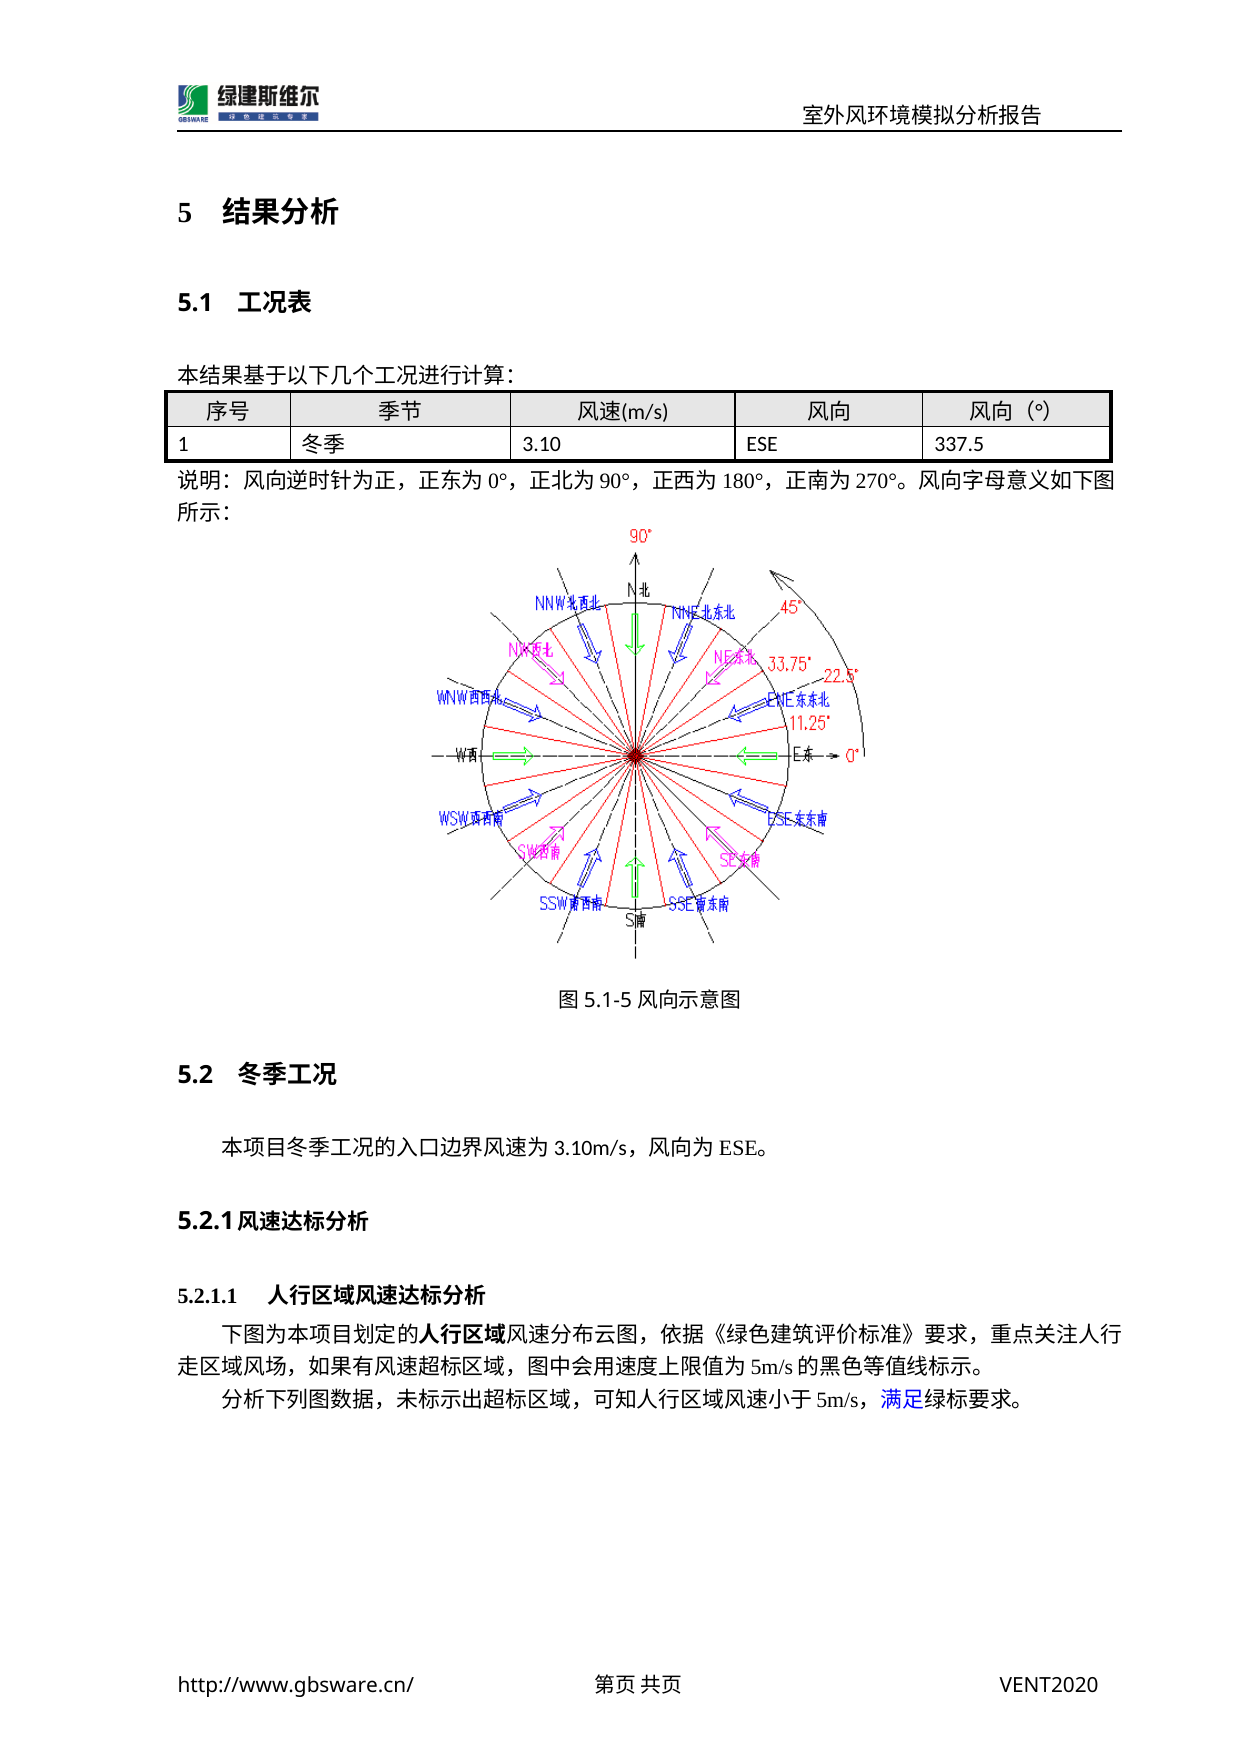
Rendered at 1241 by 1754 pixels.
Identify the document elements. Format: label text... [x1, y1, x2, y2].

table_header 风向 [736, 393, 922, 426]
subtitle 工况表 [177, 268, 1122, 333]
picture [177, 82, 320, 124]
subtitle 冬季工况 [177, 1040, 1122, 1105]
subtitle 风速达标分析 [177, 1187, 1122, 1252]
table_header 风速(m/s) [511, 393, 734, 426]
text 本项目冬季工况的入口边界风速为3.10m/s，风向为ESE。 [177, 1130, 1122, 1162]
text 分析下列图数据，未标示出超标区域，可知人行区域风速小于5m/s，满足绿标要求。 [177, 1381, 1122, 1414]
table_cell 1 [168, 427, 290, 459]
table_cell 冬季 [291, 427, 510, 459]
picture [425, 527, 874, 962]
table_header 序号 [168, 393, 290, 426]
subtitle 人行区域风速达标分析 [177, 1277, 1122, 1310]
table_header 季节 [291, 393, 510, 426]
subtitle 结果分析 [177, 178, 1122, 243]
table_header 风向（°） [923, 393, 1109, 426]
table_cell ESE [736, 427, 922, 459]
table_cell 337.5 [923, 427, 1109, 459]
text 下图为本项目划定的人行区域风速分布云图，依据《绿色建筑评价标准》要求，重点关注人行走区域风场，如果有风速超标区域，图中会用速度上限值为5m/s的黑色等值线标示。 [177, 1316, 1122, 1381]
text 说明：风向逆时针为正，正东为0°，正北为90°，正西为180°，正南为270°。风向字母意义如下图所示： [177, 462, 1122, 527]
text 本结果基于以下几个工况进行计算： [177, 358, 1122, 390]
table_cell 3.10 [511, 427, 734, 459]
